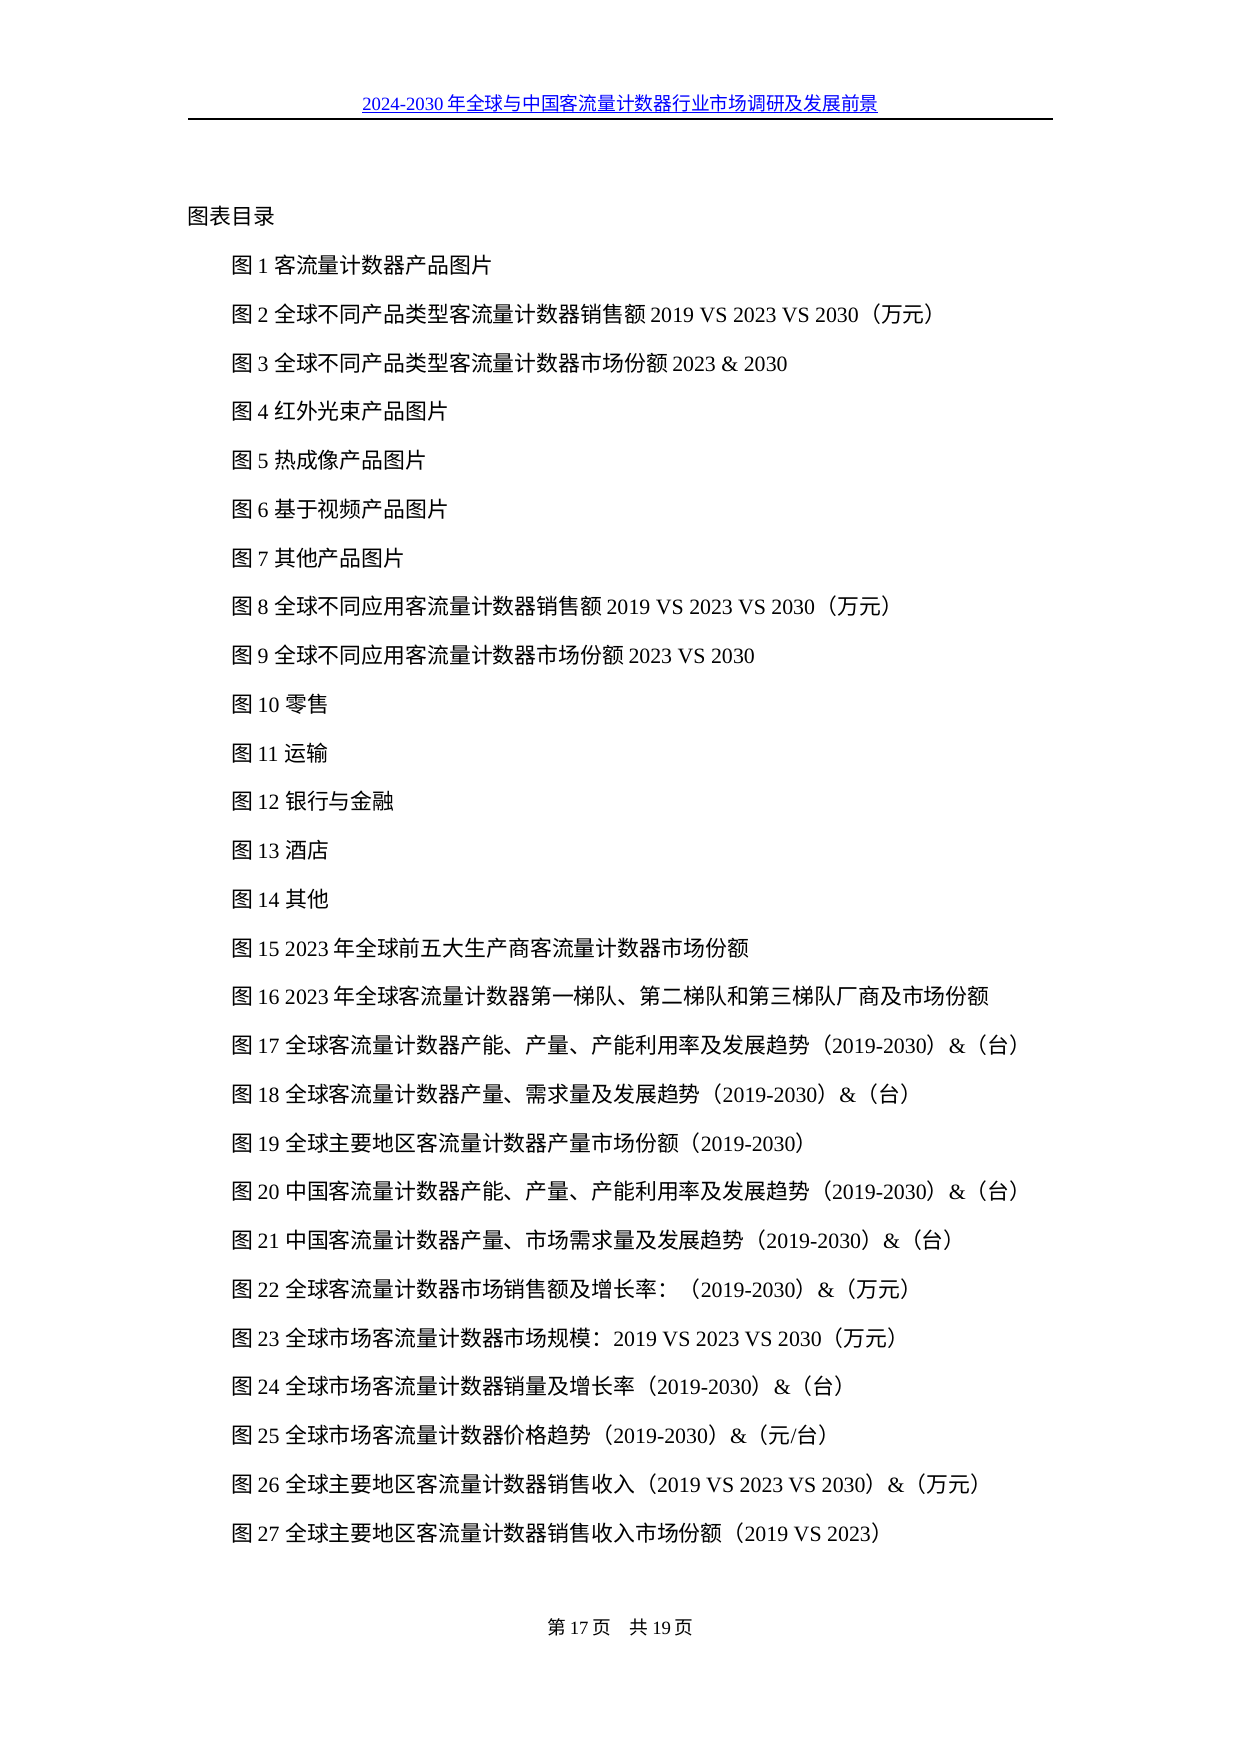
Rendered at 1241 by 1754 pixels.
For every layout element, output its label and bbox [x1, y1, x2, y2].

text [187, 150, 1053, 1548]
